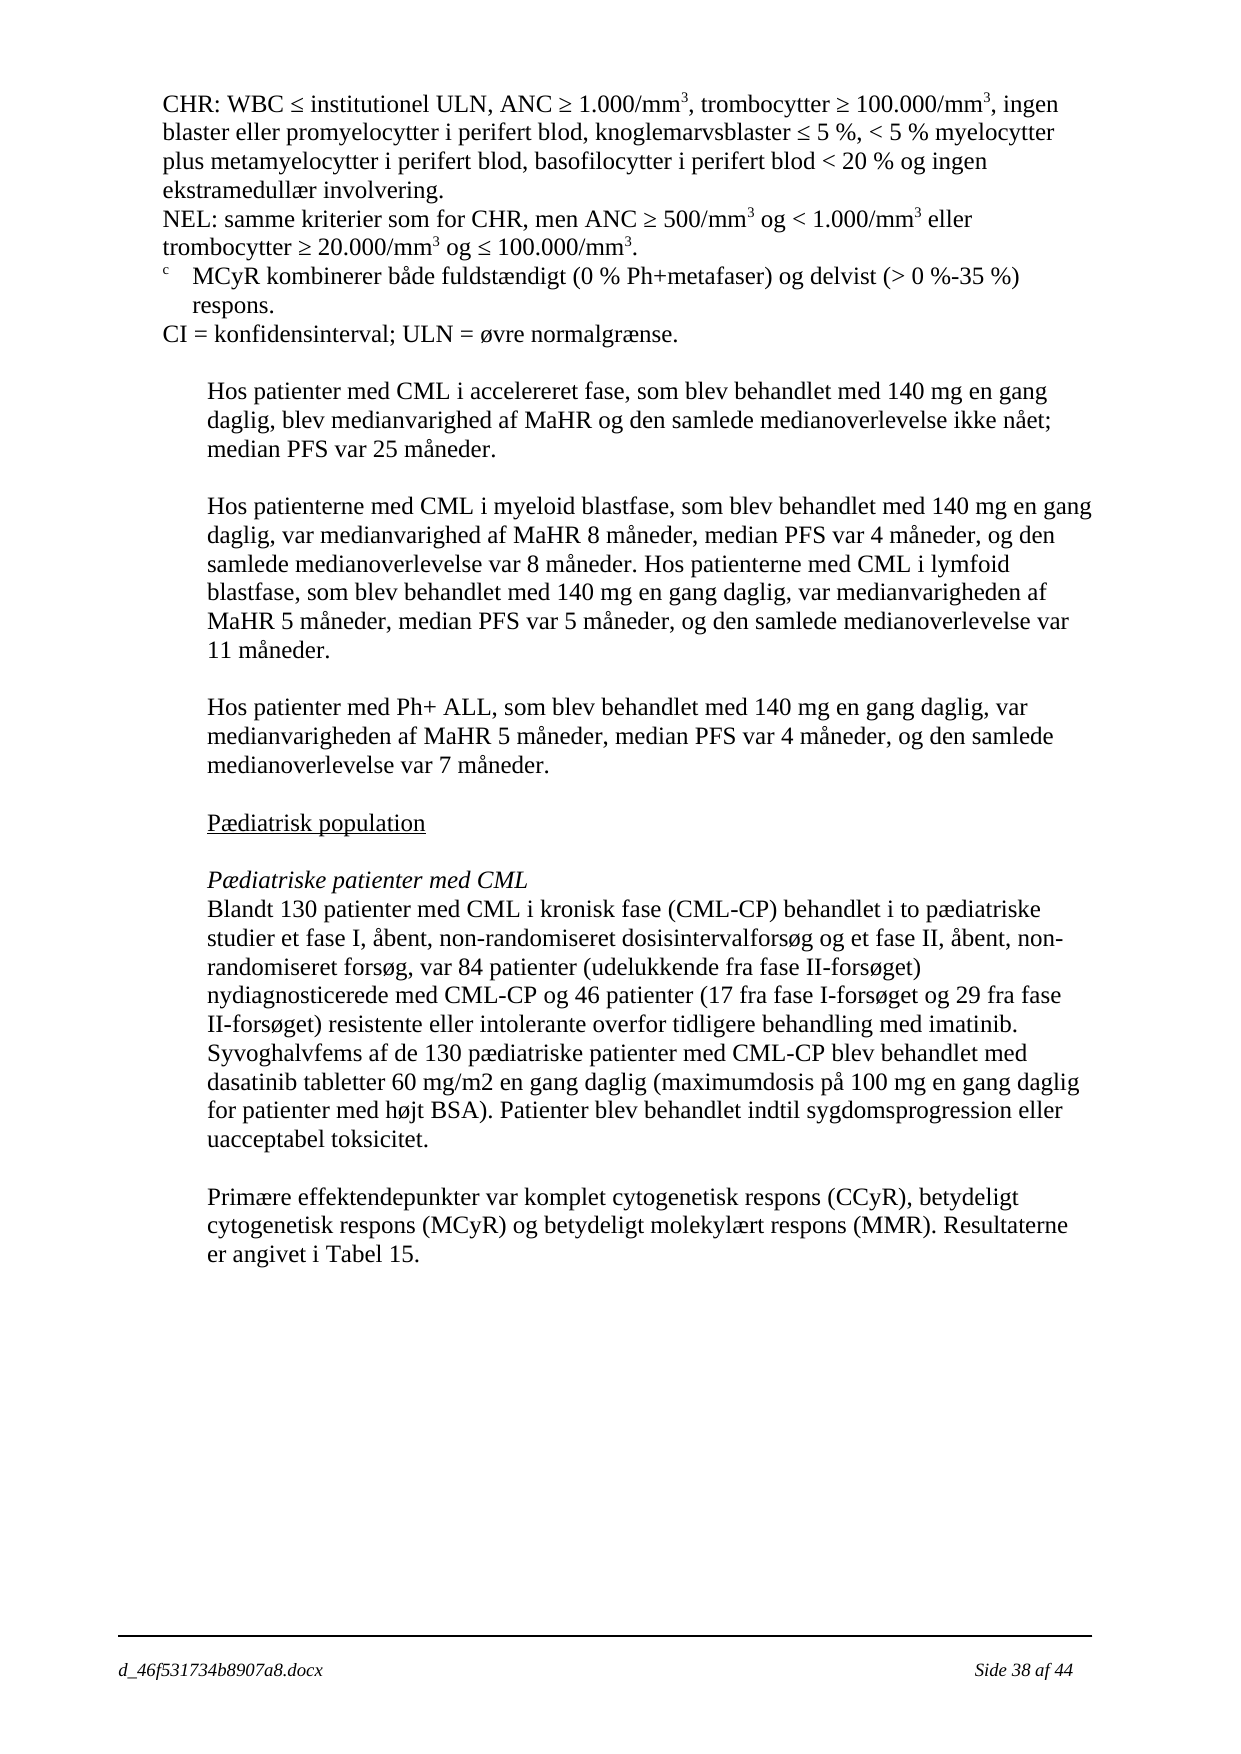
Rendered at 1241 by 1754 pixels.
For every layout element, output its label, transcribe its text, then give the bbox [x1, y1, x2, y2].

text Hos patienter med Ph+ ALL, som blev behandlet med 140 mg en gang daglig, var medianvarigheden af MaHR 5 måneder, median PFS var 4 måneder, og den samlede medianoverlevelse var 7 måneder. [207, 692, 1092, 779]
text NEL: samme kriterier som for CHR, men ANC ≥ 500/mm3 og < 1.000/mm3 eller trombocytter ≥ 20.000/mm3 og ≤ 100.000/mm3. [162, 204, 1092, 261]
text CI = konfidensinterval; ULN = øvre normalgrænse. [162, 319, 1092, 347]
text Hos patienter med CML i accelereret fase, som blev behandlet med 140 mg en gang daglig, blev medianvarighed af MaHR og den samlede medianoverlevelse ikke nået; median PFS var 25 måneder. [207, 376, 1092, 462]
text Hos patienterne med CML i myeloid blastfase, som blev behandlet med 140 mg en gang daglig, var medianvarighed af MaHR 8 måneder, median PFS var 4 måneder, og den samlede medianoverlevelse var 8 måneder. Hos patienterne med CML i lymfoid blastfase, som blev behandlet med 140 mg en gang daglig, var medianvarigheden af MaHR 5 måneder, median PFS var 5 måneder, og den samlede medianoverlevelse var 11 måneder. [207, 491, 1092, 664]
text c MCyR kombinerer både fuldstændigt (0 % Ph+metafaser) og delvist (> 0 %-35 %) respons. [162, 261, 1092, 319]
text CHR: WBC ≤ institutionel ULN, ANC ≥ 1.000/mm3, trombocytter ≥ 100.000/mm3, ingen blaster eller promyelocytter i perifert blod, knoglemarvsblaster ≤ 5 %, < 5 % myelocytter plus metamyelocytter i perifert blod, basofilocytter i perifert blod < 20 % og ingen ekstramedullær involvering. [162, 89, 1092, 204]
text Primære effektendepunkter var komplet cytogenetisk respons (CCyR), betydeligt cytogenetisk respons (MCyR) og betydeligt molekylært respons (MMR). Resultaterne er angivet i Tabel 15. [207, 1182, 1092, 1268]
text Pædiatrisk population [207, 808, 1092, 837]
text Blandt 130 patienter med CML i kronisk fase (CML-CP) behandlet i to pædiatriske studier et fase I, åbent, non-randomiseret dosisintervalforsøg og et fase II, åbent, non-randomiseret forsøg, var 84 patienter (udelukkende fra fase II-forsøget) nydiagnosticerede med CML-CP og 46 patienter (17 fra fase I-forsøget og 29 fra fase II-forsøget) resistente eller intolerante overfor tidligere behandling med imatinib. Syvoghalvfems af de 130 pædiatriske patienter med CML-CP blev behandlet med dasatinib tabletter 60 mg/m2 en gang daglig (maximumdosis på 100 mg en gang daglig for patienter med højt BSA). Patienter blev behandlet indtil sygdomsprogression eller uacceptabel toksicitet. [207, 894, 1092, 1153]
text Pædiatriske patienter med CML [207, 866, 1092, 894]
